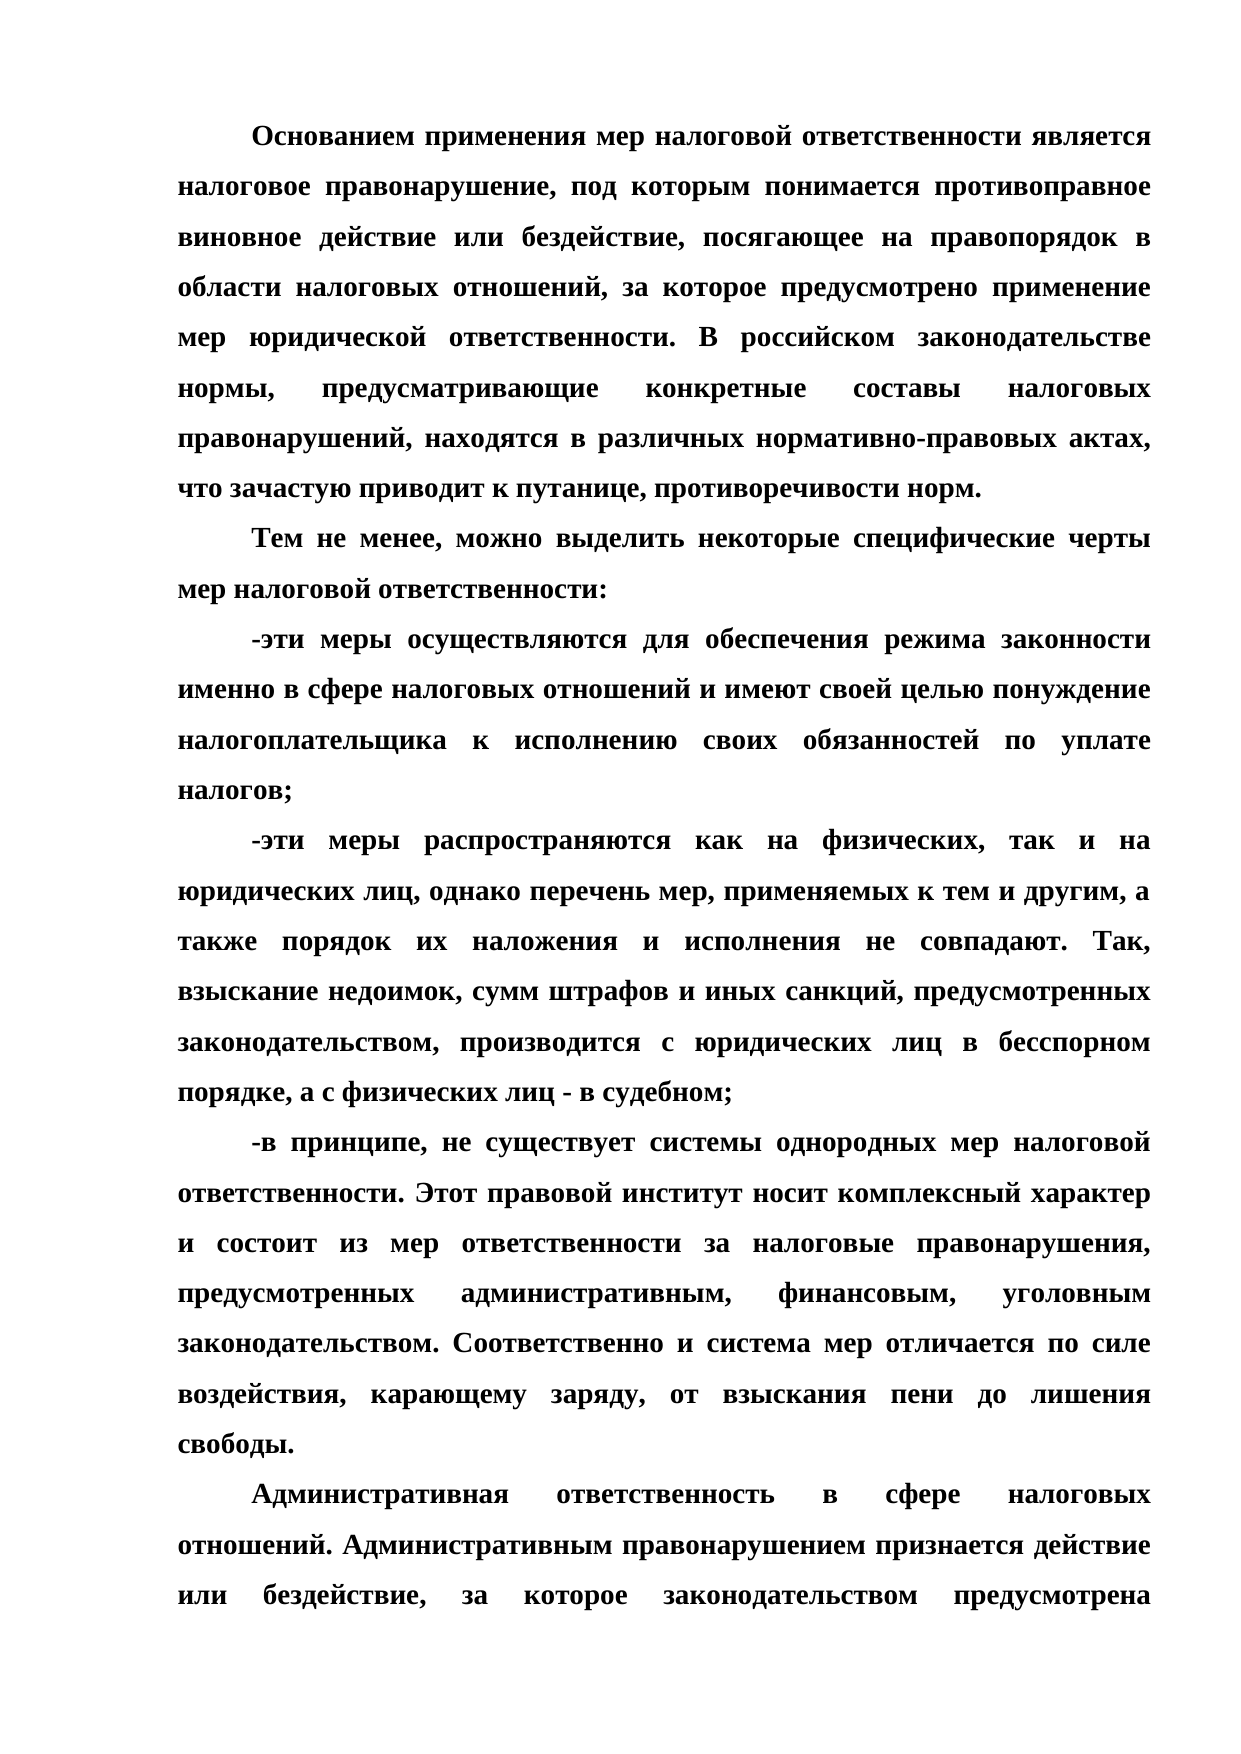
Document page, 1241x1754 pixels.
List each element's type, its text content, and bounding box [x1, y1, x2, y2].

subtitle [177, 1477, 1152, 1611]
subtitle Основанием применения мер налоговой ответственности является налоговое правонарушение, под которым понимается противоправное виновное действие или бездействие, посягающее на правопорядок в области налоговых отношений, за которое предусмотрено применение мер юридической ответственности. В российском законодательстве нормы, предусматривающие конкретные составы налоговых правонарушений, находятся в различных нормативно-правовых актах, что зачастую приводит к путанице, противоречивости норм. [177, 118, 1152, 504]
subtitle -эти меры распространяются как на физических, так и на юридических лиц, однако перечень мер, применяемых к тем и другим, а также порядок их наложения и исполнения не совпадают. Так, взыскание недоимок, сумм штрафов и иных санкций, предусмотренных законодательством, производится с юридических лиц в бесспорном порядке, а с физических лиц - в судебном; [177, 822, 1152, 1108]
subtitle -эти меры осуществляются для обеспечения режима законности именно в сфере налоговых отношений и имеют своей целью понуждение налогоплательщика к исполнению своих обязанностей по уплате налогов; [177, 621, 1152, 806]
subtitle Тем не менее, можно выделить некоторые специфические черты мер налоговой ответственности: [177, 521, 1152, 604]
subtitle -в принципе, не существует системы однородных мер налоговой ответственности. Этот правовой институт носит комплексный характер и состоит из мер ответственности за налоговые правонарушения, предусмотренных административным, финансовым, уголовным законодательством. Соответственно и система мер отличается по силе воздействия, карающему заряду, от взыскания пени до лишения свободы. [177, 1124, 1152, 1460]
